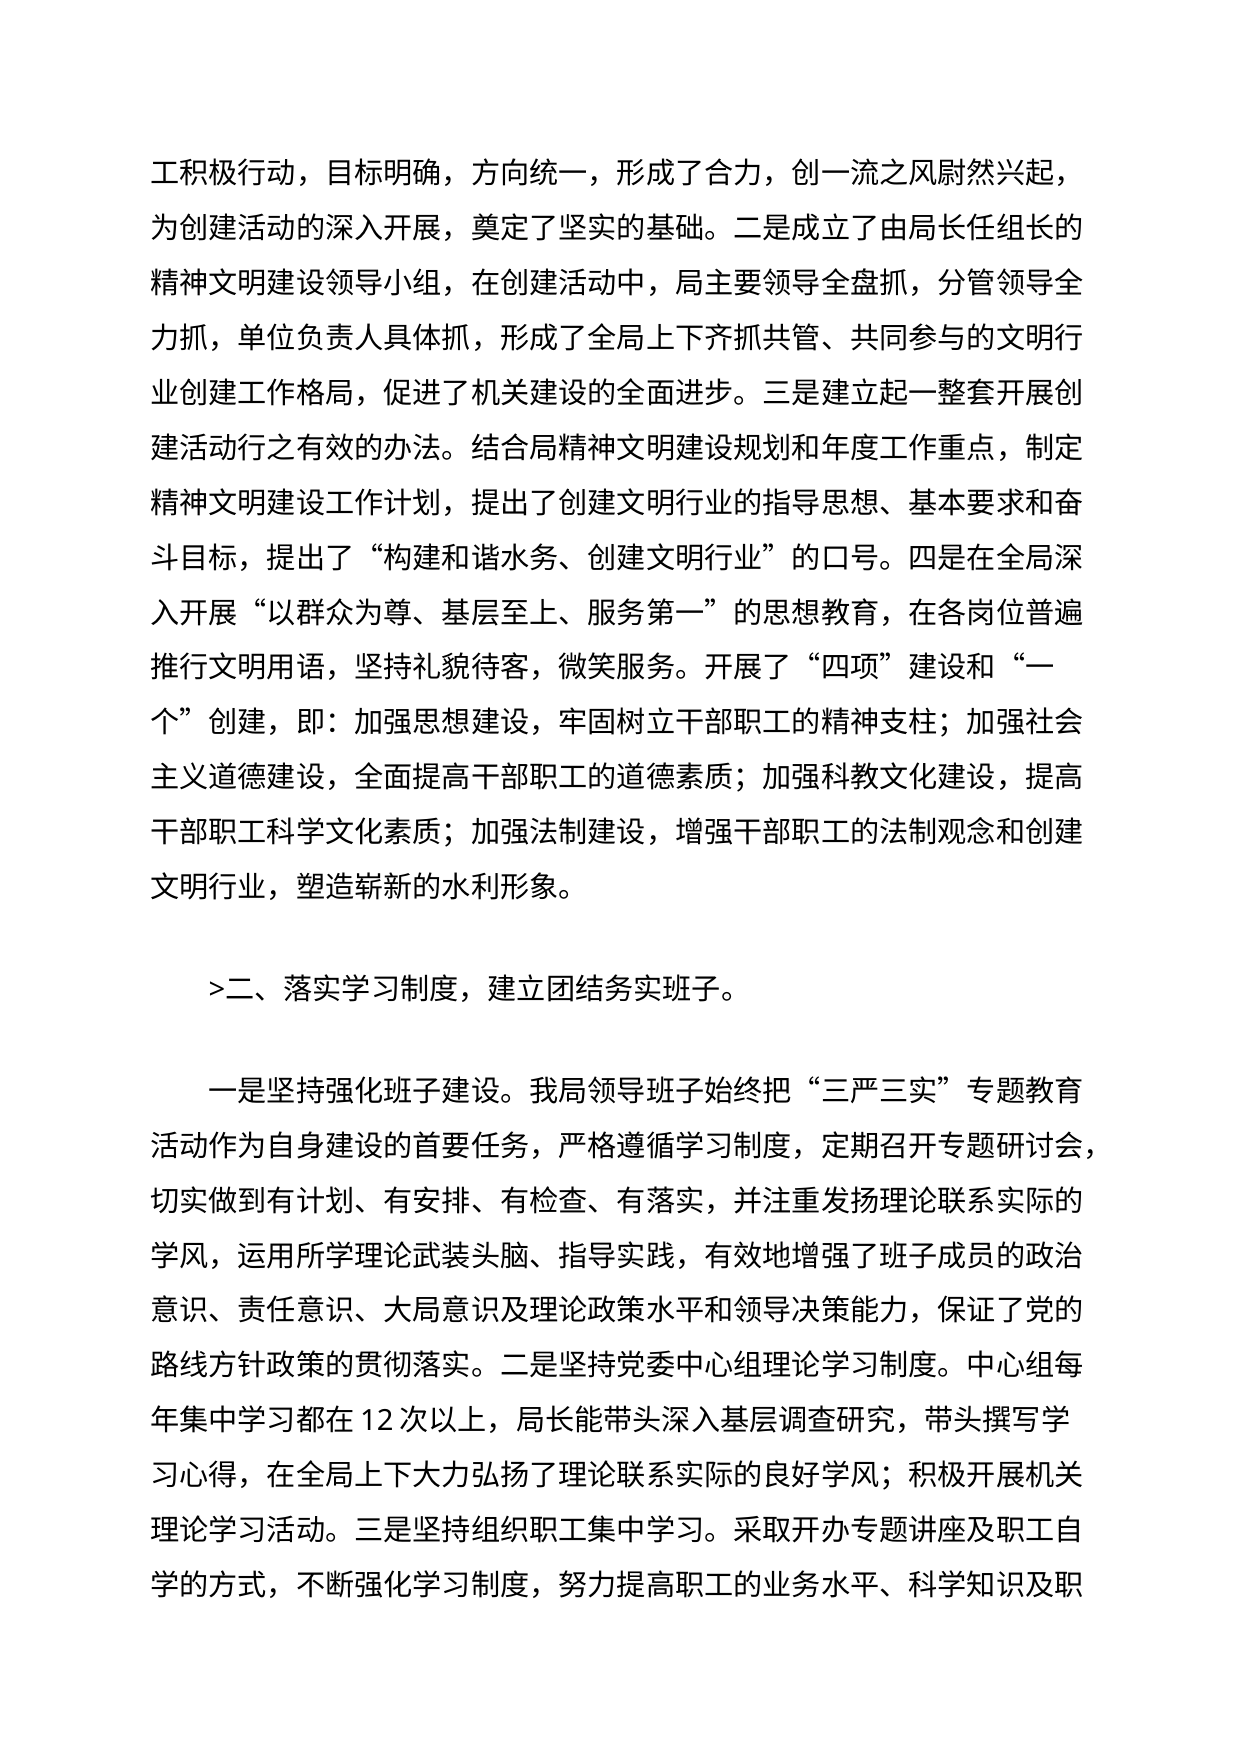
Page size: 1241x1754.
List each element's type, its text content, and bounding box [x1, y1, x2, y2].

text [150, 1067, 1090, 1604]
text >二、落实学习制度，建立团结务实班子。 [150, 965, 1090, 1008]
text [150, 150, 1090, 906]
